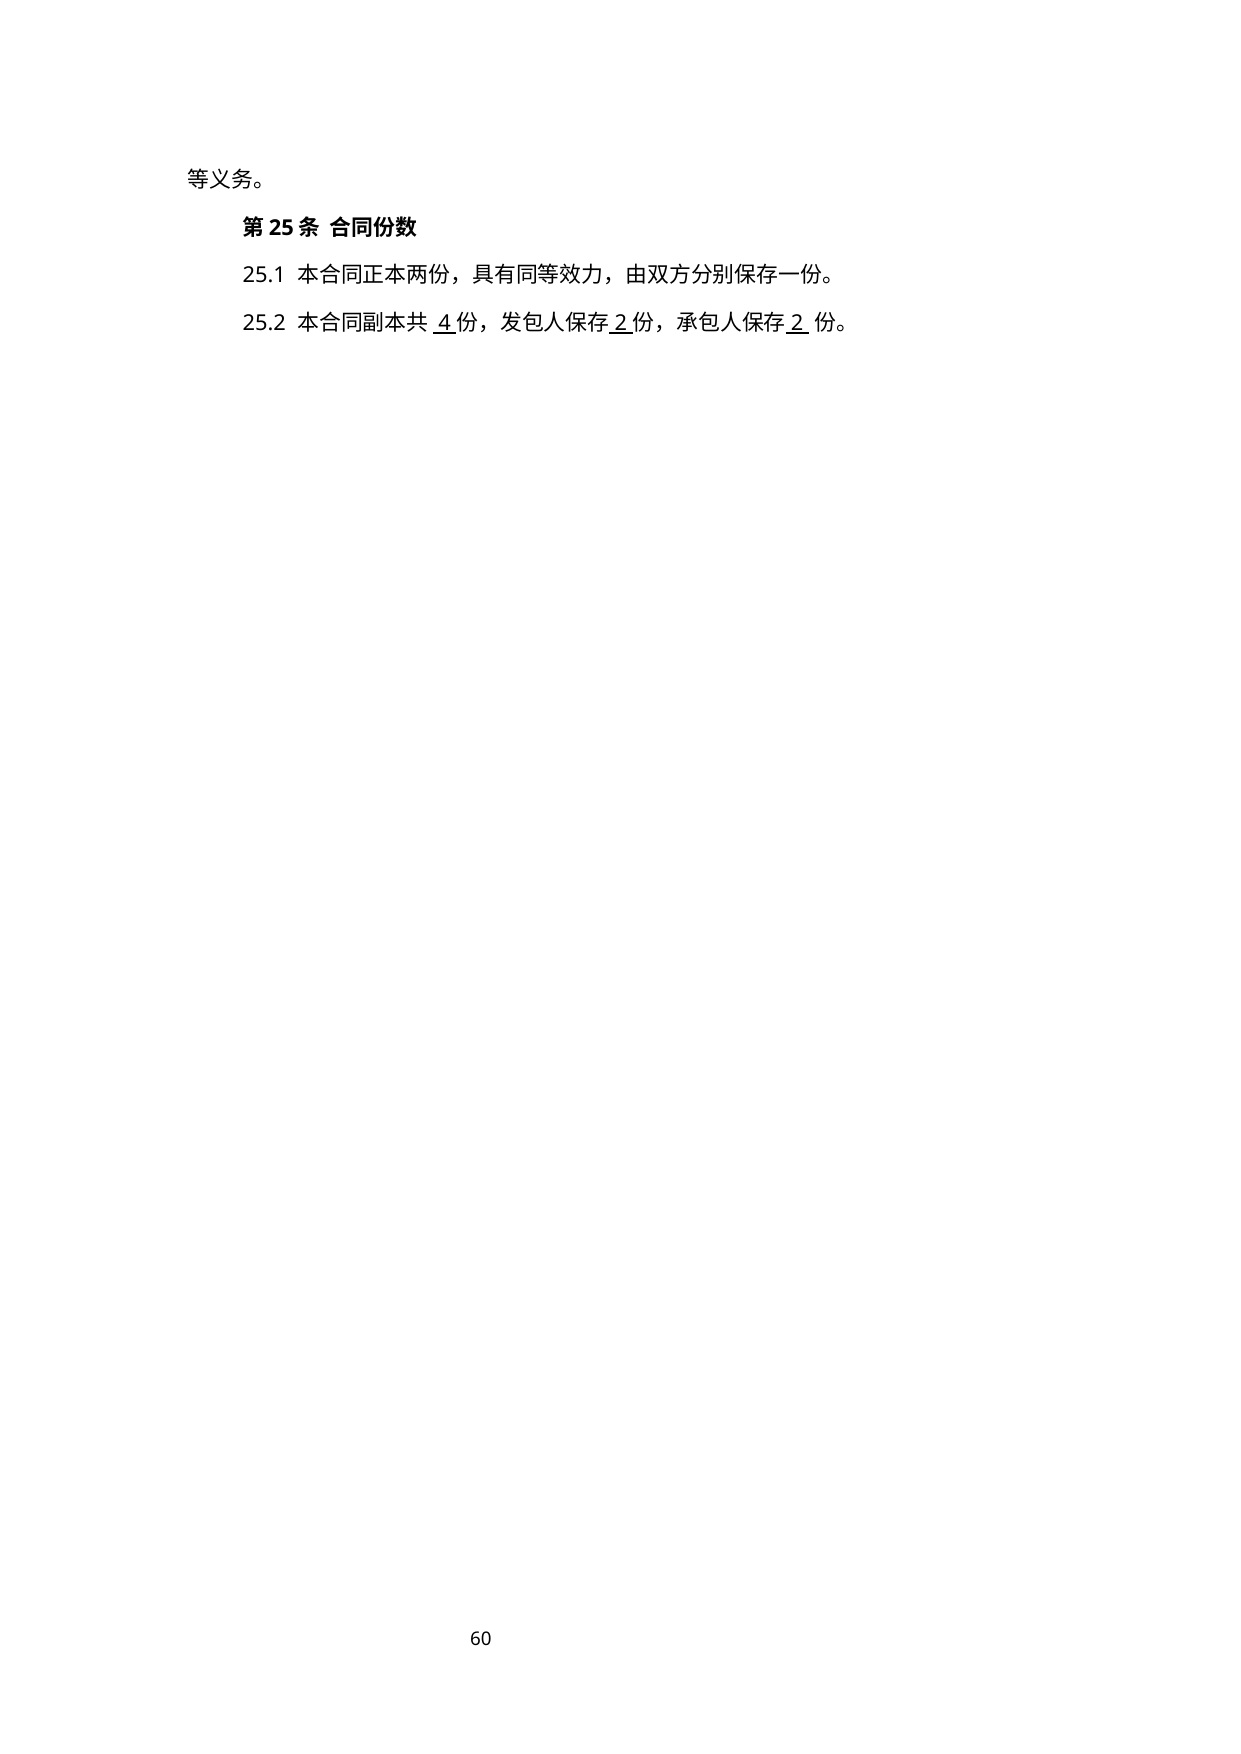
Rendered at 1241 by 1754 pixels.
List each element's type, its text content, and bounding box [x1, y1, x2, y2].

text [187, 162, 1053, 194]
text 25.2 本合同副本共 4 份，发包人保存 2 份，承包人保存 2 份。 [187, 305, 1053, 336]
text 第25条 合同份数 [187, 209, 1053, 241]
text 25.1 本合同正本两份，具有同等效力，由双方分别保存一份。 [187, 257, 1053, 289]
